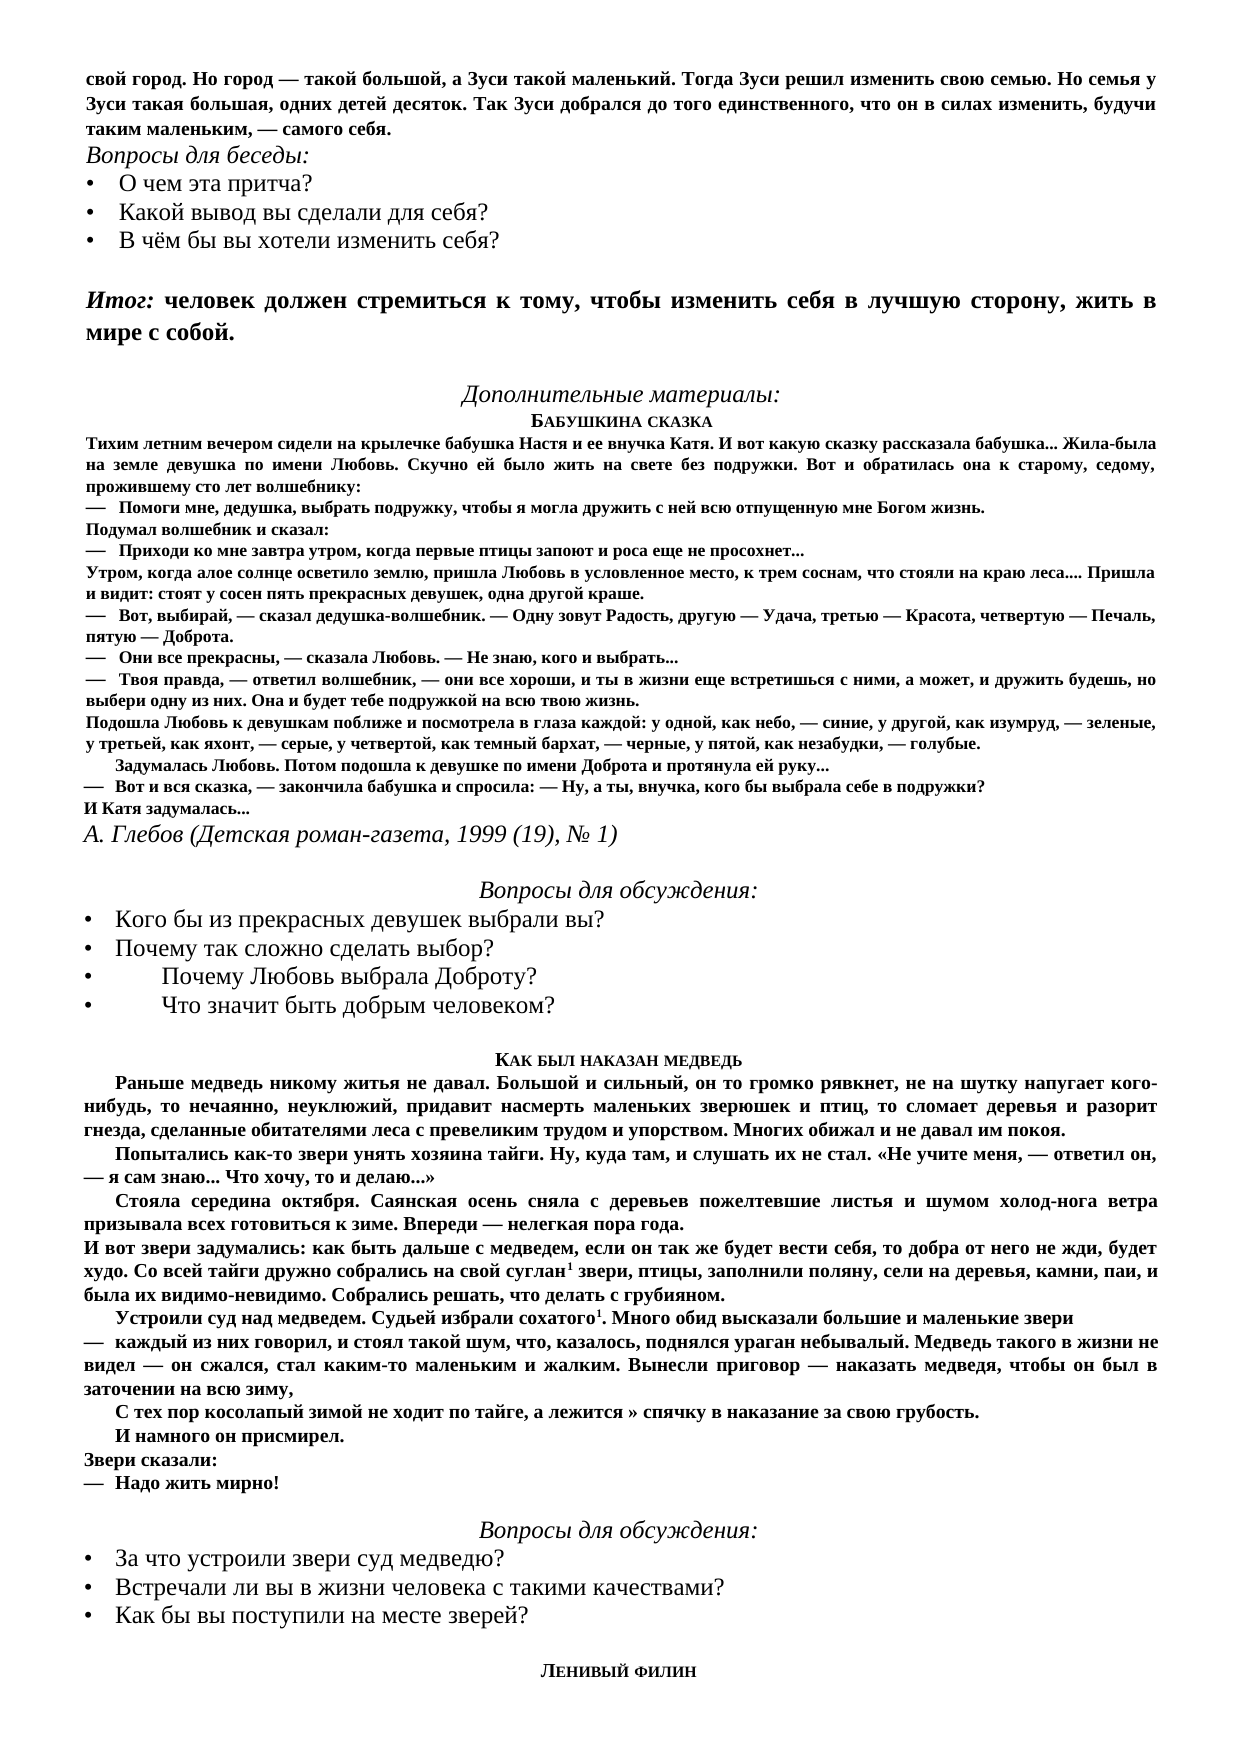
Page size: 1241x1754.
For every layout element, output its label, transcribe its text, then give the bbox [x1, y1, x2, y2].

text Бабушкина сказка [81, 411, 1162, 432]
list В чём бы вы хотели изменить себя? [86, 226, 1162, 254]
text И намного он присмирел. [83, 1424, 1162, 1447]
text Попытались как-то звери унять хозяина тайги. Ну, куда там, и слушать их не стал. «Не учите меня, — ответил он, — я сам знаю... Что хочу, то и делаю...» [83, 1141, 1160, 1188]
text Звери сказали: [83, 1447, 1162, 1471]
text Утром, когда алое солнце осветило землю, пришла Любовь в условленное место, к трем соснам, что стояли на краю леса.... Пришла и видит: стоят у сосен пять прекрасных девушек, одна другой краше. [86, 561, 1158, 604]
text Вопросы для обсуждения: [81, 1515, 1156, 1544]
list Вот, выбирай, — сказал дедушка-волшебник. — Одну зовут Радость, другую — Удача, третью — Красота, четвертую — Печаль, пятую — Доброта. [86, 604, 1158, 647]
list Встречали ли вы в жизни человека с такими качествами? [83, 1572, 1162, 1601]
list Они все прекрасны, — сказала Любовь. — Не знаю, кого и выбрать... [86, 647, 1162, 668]
list Приходи ко мне завтра утром, когда первые птицы запоют и роса еще не просохнет... [86, 539, 1162, 561]
list Почему Любовь выбрала Доброту? [83, 962, 1162, 990]
text Как был наказан медведь [81, 1051, 1156, 1071]
text И вот звери задумались: как быть дальше с медведем, если он так же будет вести себя, то добра от него не жди, будет худо. Со всей тайги дружно собрались на свой суглан1 звери, птицы, заполнили поляну, сели на деревья, камни, паи, и была их видимо-невидимо. Собрались решать, что делать с грубияном. [83, 1235, 1160, 1306]
list Какой вывод вы сделали для себя? [86, 197, 1162, 226]
text Вопросы для обсуждения: [81, 876, 1156, 905]
text Устроили суд над медведем. Судьей избрали сохатого1. Много обид высказали большие и маленькие звери [83, 1306, 1162, 1329]
text И Катя задумалась... [83, 797, 1162, 818]
text Задумалась Любовь. Потом подошла к девушке по имени Доброта и протянула ей руку... [83, 754, 1162, 776]
list Кого бы из прекрасных девушек выбрали вы? [83, 905, 1162, 933]
list Вот и вся сказка, — закончила бабушка и спросила: — Ну, а ты, внучка, кого бы выбрала себе в подружки? [83, 776, 1162, 797]
list Твоя правда, — ответил волшебник, — они все хороши, и ты в жизни еще встретишься с ними, а может, и дружить будешь, но выбери одну из них. Она и будет тебе подружкой на всю твою жизнь. [86, 668, 1158, 711]
subtitle Итог: человек должен стремиться к тому, чтобы изменить себя в лучшую сторону, жить в мире с собой. [86, 283, 1158, 346]
text С тех пор косолапый зимой не ходит по тайге, а лежится » спячку в наказание за свою грубость. [83, 1400, 1162, 1424]
list Надо жить мирно! [83, 1471, 1162, 1494]
text Подумал волшебник и сказал: [86, 518, 1162, 539]
text Стояла середина октября. Саянская осень сняла с деревьев пожелтевшие листья и шумом холод-нога ветра призывала всех готовиться к зиме. Впереди — нелегкая пора года. [83, 1188, 1160, 1235]
text Дополнительные материалы: [81, 383, 1162, 408]
text Тихим летним вечером сидели на крылечке бабушка Настя и ее внучка Катя. И вот какую сказку рассказала бабушка... Жила-была на земле девушка по имени Любовь. Скучно ей было жить на свете без подружки. Вот и обратилась она к старому, седому, прожившему сто лет волшебнику: [86, 432, 1158, 497]
list О чем эта притча? [86, 169, 1162, 197]
list Что значит быть добрым человеком? [83, 990, 1162, 1019]
list каждый из них говорил, и стоял такой шум, что, казалось, поднялся ураган небывалый. Медведь такого в жизни не видел — он сжался, стал каким-то маленьким и жалким. Вынесли приговор — наказать медведя, чтобы он был в заточении на всю зиму, [83, 1329, 1160, 1400]
text Подошла Любовь к девушкам поближе и посмотрела в глаза каждой: у одной, как небо, — синие, у другой, как изумруд, — зеленые, у третьей, как яхонт, — серые, у четвертой, как темный бархат, — черные, у пятой, как незабудки, — голубые. [86, 711, 1158, 754]
text Вопросы для беседы: [86, 140, 1162, 169]
list Как бы вы поступили на месте зверей? [83, 1601, 1162, 1629]
text Раньше медведь никому житья не давал. Большой и сильный, он то громко рявкнет, не на шутку напугает кого-нибудь, то нечаянно, неуклюжий, придавит насмерть маленьких зверюшек и птиц, то сломает деревья и разорит гнезда, сделанные обитателями леса с превеликим трудом и упорством. Многих обижал и не давал им покоя. [83, 1071, 1160, 1141]
list Почему так сложно сделать выбор? [83, 933, 1162, 962]
list За что устроили звери суд медведю? [83, 1544, 1162, 1572]
text А. Глебов (Детская роман-газета, 1999 (19), № 1) [83, 822, 1162, 847]
list Помоги мне, дедушка, выбрать подружку, чтобы я могла дружить с ней всю отпущенную мне Богом жизнь. [86, 497, 1162, 518]
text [86, 65, 1158, 140]
text Ленивый филин [81, 1658, 1156, 1682]
